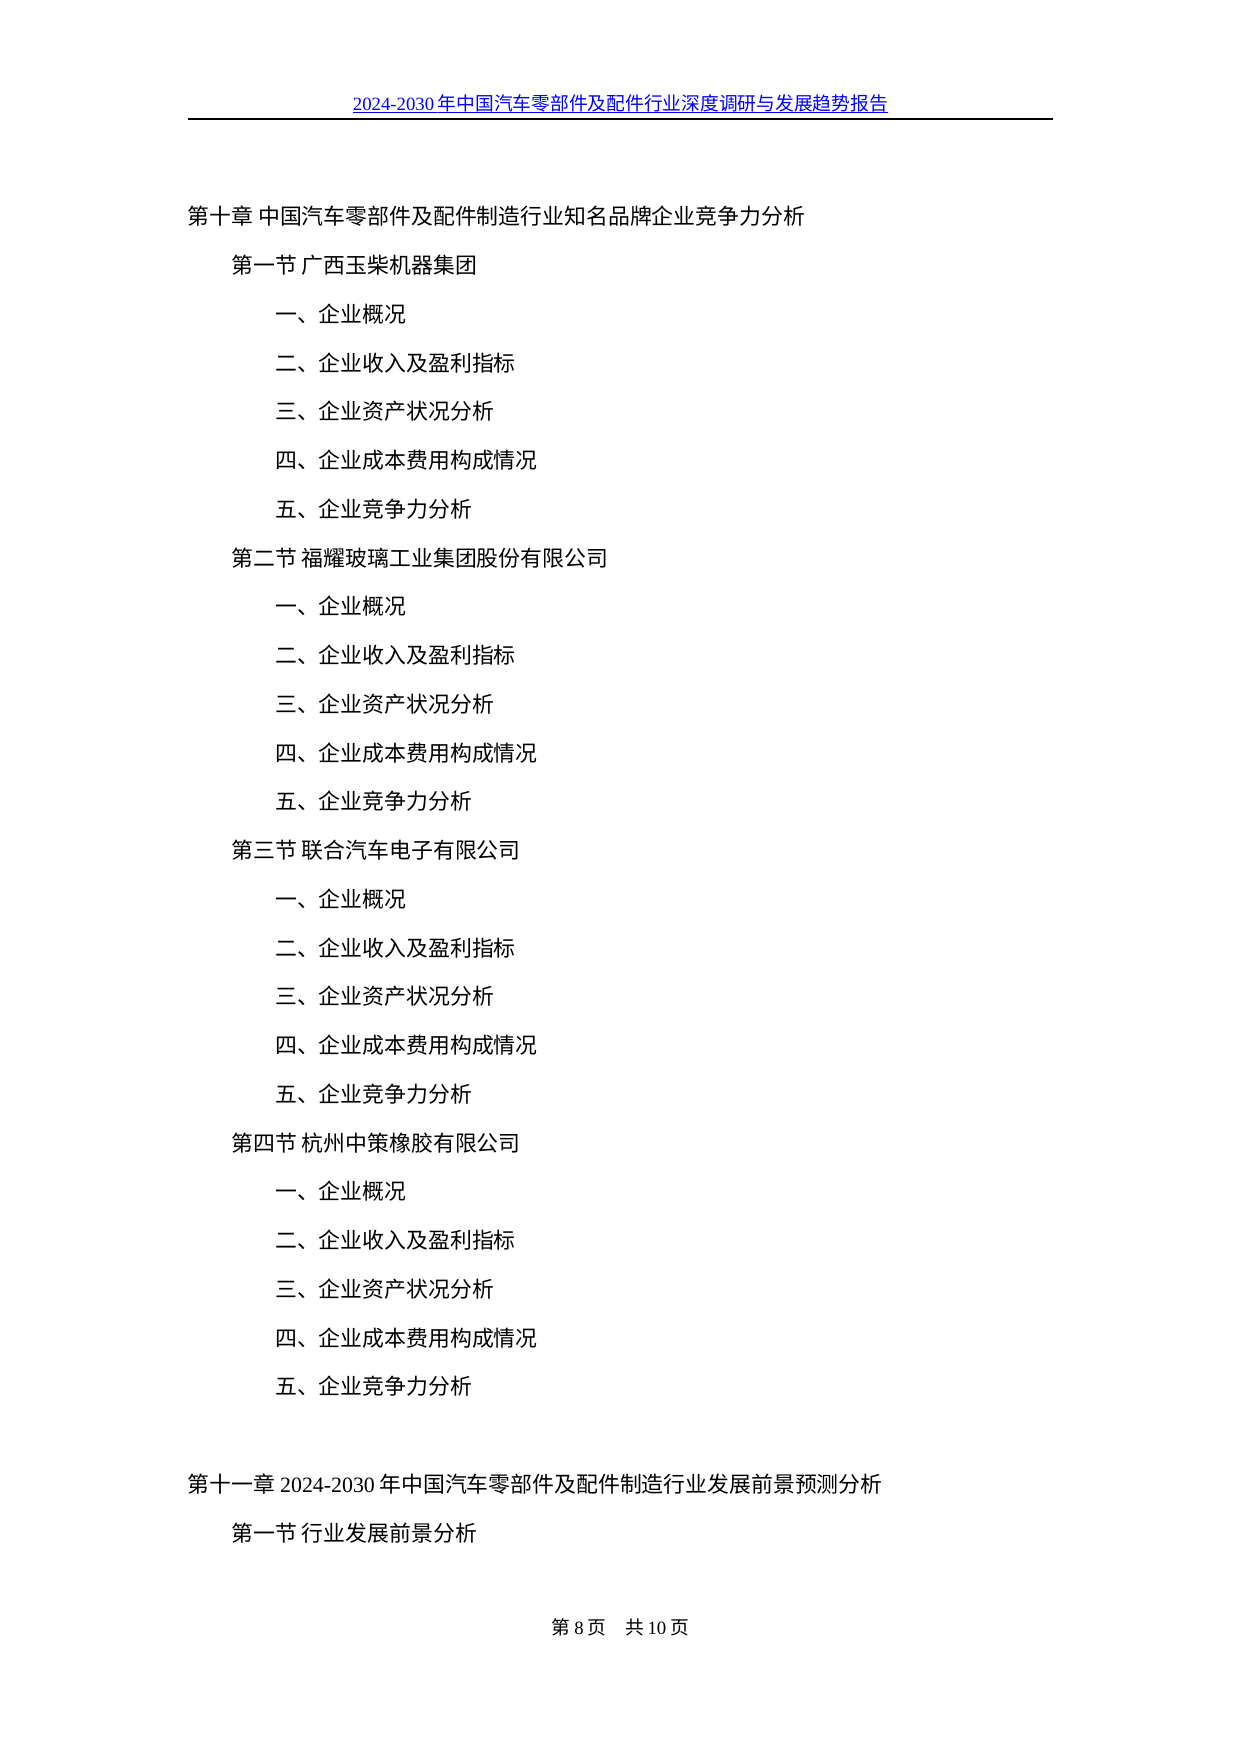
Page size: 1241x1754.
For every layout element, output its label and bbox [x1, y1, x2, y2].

text [187, 150, 1053, 1548]
